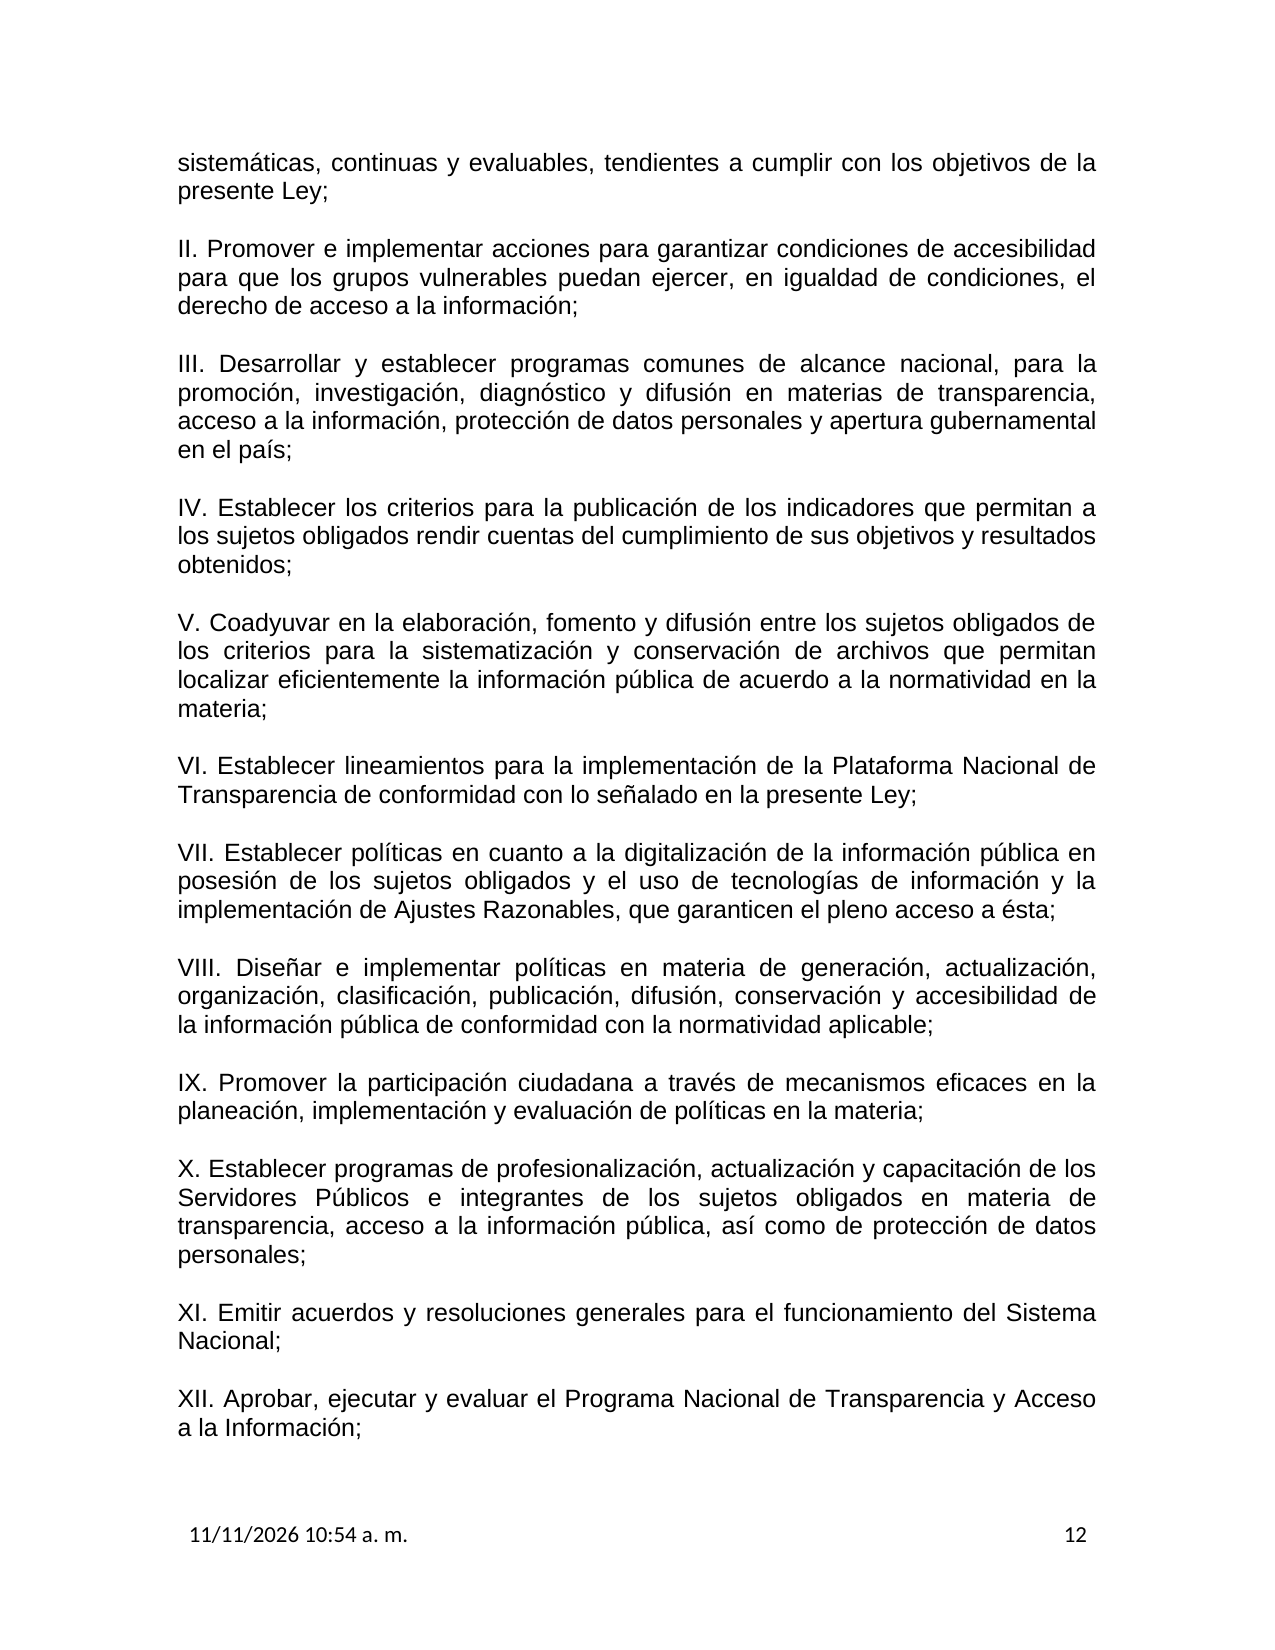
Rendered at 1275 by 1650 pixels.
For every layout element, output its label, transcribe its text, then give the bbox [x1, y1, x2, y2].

text V. Coadyuvar en la elaboración, fomento y difusión entre los sujetos obligados de los criterios para la sistematización y conservación de archivos que permitan localizar eficientemente la información pública de acuerdo a la normatividad en la materia; [177, 608, 1098, 723]
text X. Establecer programas de profesionalización, actualización y capacitación de los Servidores Públicos e integrantes de los sujetos obligados en materia de transparencia, acceso a la información pública, así como de protección de datos personales; [177, 1154, 1098, 1269]
text IX. Promover la participación ciudadana a través de mecanismos eficaces en la planeación, implementación y evaluación de políticas en la materia; [177, 1068, 1098, 1125]
text VIII. Diseñar e implementar políticas en materia de generación, actualización, organización, clasificación, publicación, difusión, conservación y accesibilidad de la información pública de conformidad con la normatividad aplicable; [177, 953, 1098, 1039]
text XII. Aprobar, ejecutar y evaluar el Programa Nacional de Transparencia y Acceso a la Información; [177, 1384, 1098, 1441]
text IV. Establecer los criterios para la publicación de los indicadores que permitan a los sujetos obligados rendir cuentas del cumplimiento de sus objetivos y resultados obtenidos; [177, 493, 1098, 579]
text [177, 148, 1098, 205]
text VI. Establecer lineamientos para la implementación de la Plataforma Nacional de Transparencia de conformidad con lo señalado en la presente Ley; [177, 751, 1098, 809]
text XI. Emitir acuerdos y resoluciones generales para el funcionamiento del Sistema Nacional; [177, 1298, 1098, 1355]
text VII. Establecer políticas en cuanto a la digitalización de la información pública en posesión de los sujetos obligados y el uso de tecnologías de información y la implementación de Ajustes Razonables, que garanticen el pleno acceso a ésta; [177, 838, 1098, 924]
text II. Promover e implementar acciones para garantizar condiciones de accesibilidad para que los grupos vulnerables puedan ejercer, en igualdad de condiciones, el derecho de acceso a la información; [177, 234, 1098, 320]
text III. Desarrollar y establecer programas comunes de alcance nacional, para la promoción, investigación, diagnóstico y difusión en materias de transparencia, acceso a la información, protección de datos personales y apertura gubernamental en el país; [177, 349, 1098, 464]
